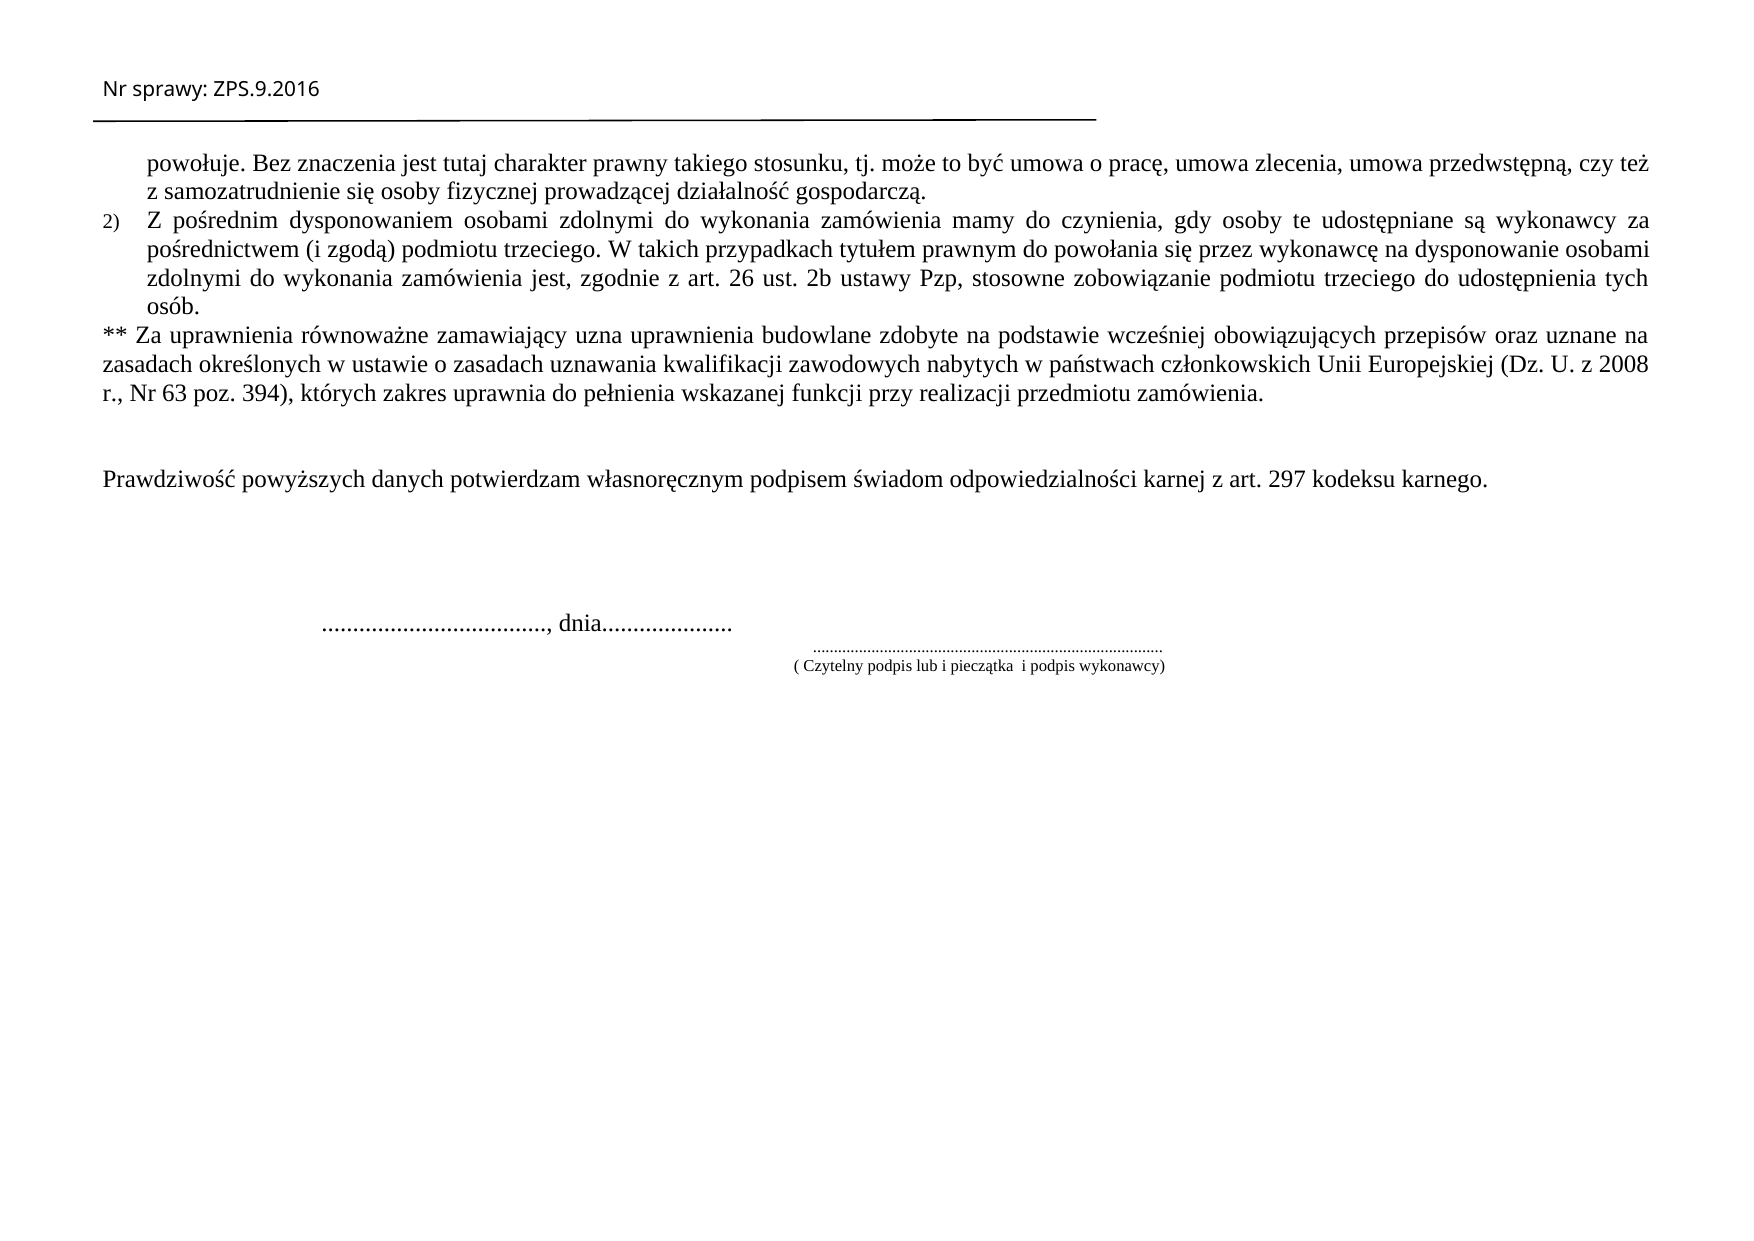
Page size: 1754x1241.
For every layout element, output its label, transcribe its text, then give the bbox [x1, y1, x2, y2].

text ( Czytelny podpis lub i pieczątka i podpis wykonawcy) [102, 656, 1648, 675]
list Z pośrednim dysponowaniem osobami zdolnymi do wykonania zamówienia mamy do czynienia, gdy osoby te udostępniane są wykonawcy za pośrednictwem (i zgodą) podmiotu trzeciego. W takich przypadkach tytułem prawnym do powołania się przez wykonawcę na dysponowanie osobami zdolnymi do wykonania zamówienia jest, zgodnie z art. 26 ust. 2b ustawy Pzp, stosowne zobowiązanie podmiotu trzeciego do udostępnienia tych osób. [102, 205, 1651, 320]
text ** Za uprawnienia równoważne zamawiający uzna uprawnienia budowlane zdobyte na podstawie wcześniej obowiązujących przepisów oraz uznane na zasadach określonych w ustawie o zasadach uznawania kwalifikacji zawodowych nabytych w państwach członkowskich Unii Europejskiej (Dz. U. z 2008 r., Nr 63 poz. 394), których zakres uprawnia do pełnienia wskazanej funkcji przy realizacji przedmiotu zamówienia. [102, 320, 1651, 406]
text .................................................................................... [102, 636, 1648, 656]
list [102, 148, 1651, 205]
text Prawdziwość powyższych danych potwierdzam własnoręcznym podpisem świadom odpowiedzialności karnej z art. 297 kodeksu karnego. [102, 464, 1651, 493]
text ...................................., dnia..................... [102, 608, 1648, 636]
